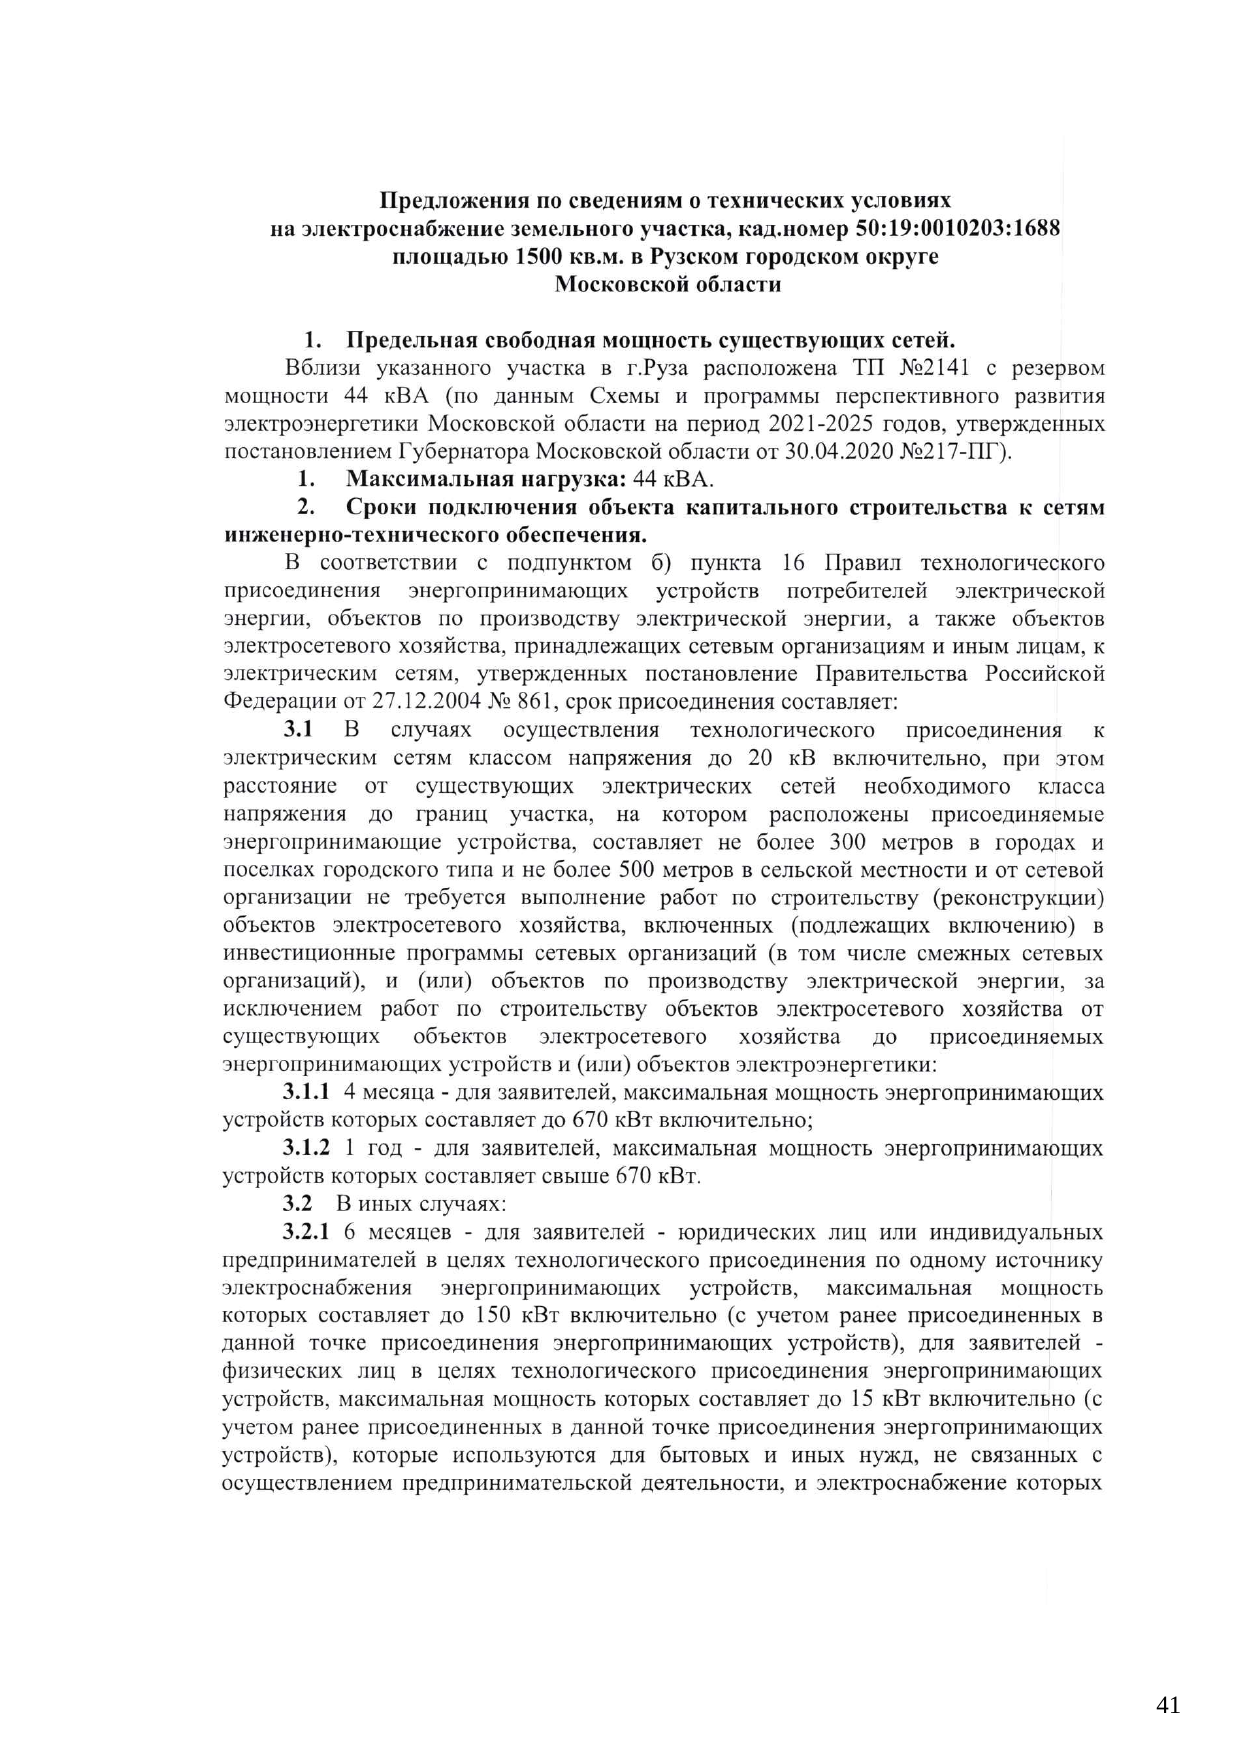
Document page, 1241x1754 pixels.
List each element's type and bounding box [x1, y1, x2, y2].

picture [103, 88, 1182, 1628]
